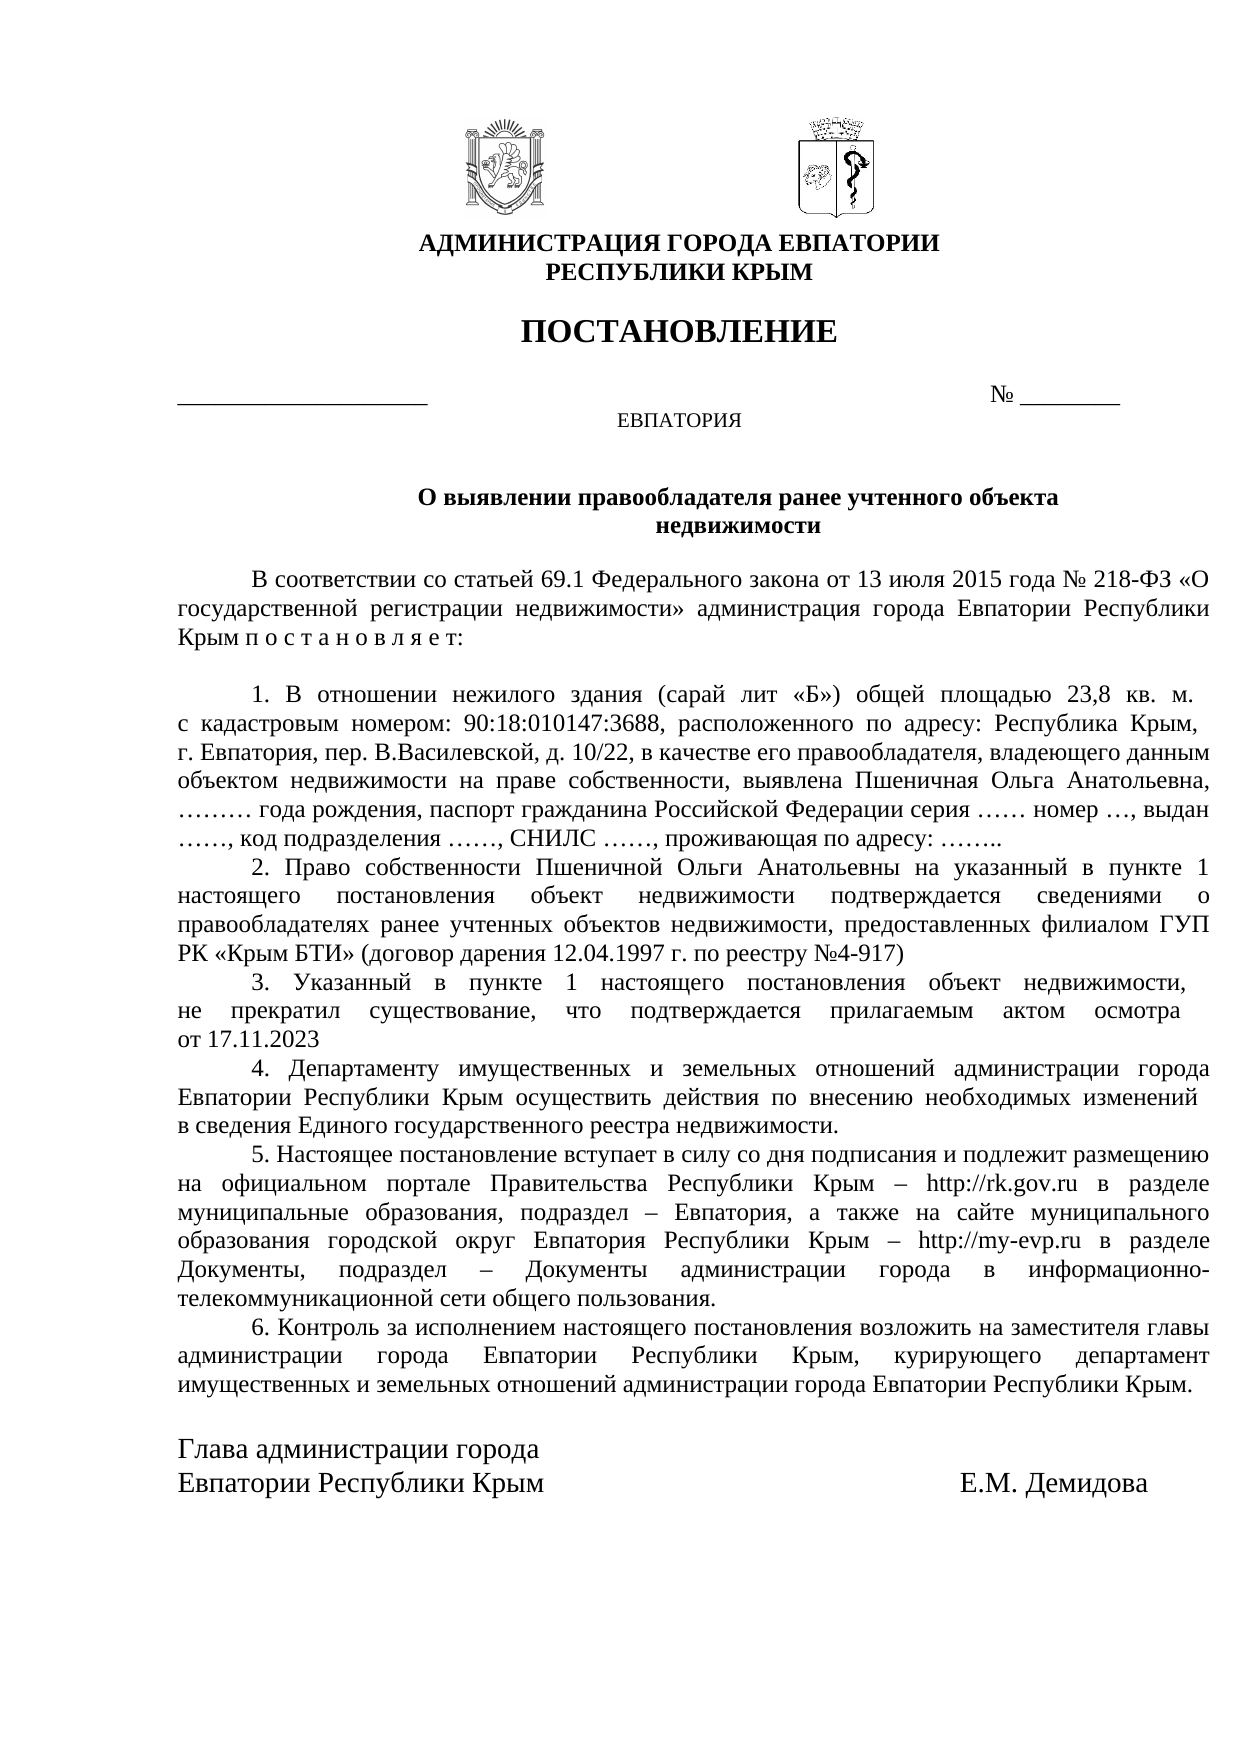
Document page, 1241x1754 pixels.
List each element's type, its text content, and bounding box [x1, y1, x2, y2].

text 2. Право собственности Пшеничной Ольги Анатольевны на указанный в пункте 1 настоящего постановления объект недвижимости подтверждается сведениями о правообладателях ранее учтенных объектов недвижимости, предоставленных филиалом ГУП РК «Крым БТИ» (договор дарения 12.04.1997 г. по реестру №4-917) [177, 852, 1211, 967]
text Глава администрации города [177, 1431, 1181, 1465]
text РЕСПУБЛИКИ КРЫМ [177, 257, 1181, 286]
text ЕВПАТОРИЯ [177, 407, 1181, 432]
picture [798, 117, 874, 218]
text АДМИНИСТРАЦИЯ ГОРОДА ЕВПАТОРИИ [177, 228, 1181, 257]
text 1. В отношении нежилого здания (сарай лит «Б») общей площадью 23,8 кв. м. с кадастровым номером: 90:18:010147:3688, расположенного по адресу: Республика Крым, г. Евпатория, пер. В.Василевской, д. 10/22, в качестве его правообладателя, владеющего данным объектом недвижимости на праве собственности, выявлена Пшеничная Ольга Анатольевна, ……… года рождения, паспорт гражданина Российской Федерации серия …… номер …, выдан ……, код подразделения ……, СНИЛС ……, проживающая по адресу: …….. [177, 679, 1211, 852]
text О выявлении правообладателя ранее учтенного объекта недвижимости [354, 482, 1122, 539]
text 6. Контроль за исполнением настоящего постановления возложить на заместителя главы администрации города Евпатории Республики Крым, курирующего департамент имущественных и земельных отношений администрации города Евпатории Республики Крым. [177, 1312, 1211, 1398]
text 5. Настоящее постановление вступает в силу со дня подписания и подлежит размещению на официальном портале Правительства Республики Крым – http://rk.gov.ru в разделе муниципальные образования, подраздел – Евпатория, а также на сайте муниципального образования городской округ Евпатория Республики Крым – http://my-evp.ru в разделе Документы, подраздел – Документы администрации города в информационно-телекоммуникационной сети общего пользования. [177, 1139, 1211, 1312]
text 4. Департаменту имущественных и земельных отношений администрации города Евпатории Республики Крым осуществить действия по внесению необходимых изменений в сведения Единого государственного реестра недвижимости. [177, 1053, 1211, 1139]
text В соответствии со статьей 69.1 Федерального закона от 13 июля 2015 года № 218-ФЗ «О государственной регистрации недвижимости» администрация города Евпатории Республики Крым п о с т а н о в л я е т: [177, 564, 1211, 650]
text ____________________ № ________ [177, 379, 1181, 407]
text Евпатории Республики Крым Е.М. Демидова [177, 1465, 1181, 1498]
text ПОСТАНОВЛЕНИЕ [177, 311, 1181, 349]
text 3. Указанный в пункте 1 настоящего постановления объект недвижимости, не прекратил существование, что подтверждается прилагаемым актом осмотра от 17.11.2023 [177, 967, 1211, 1053]
